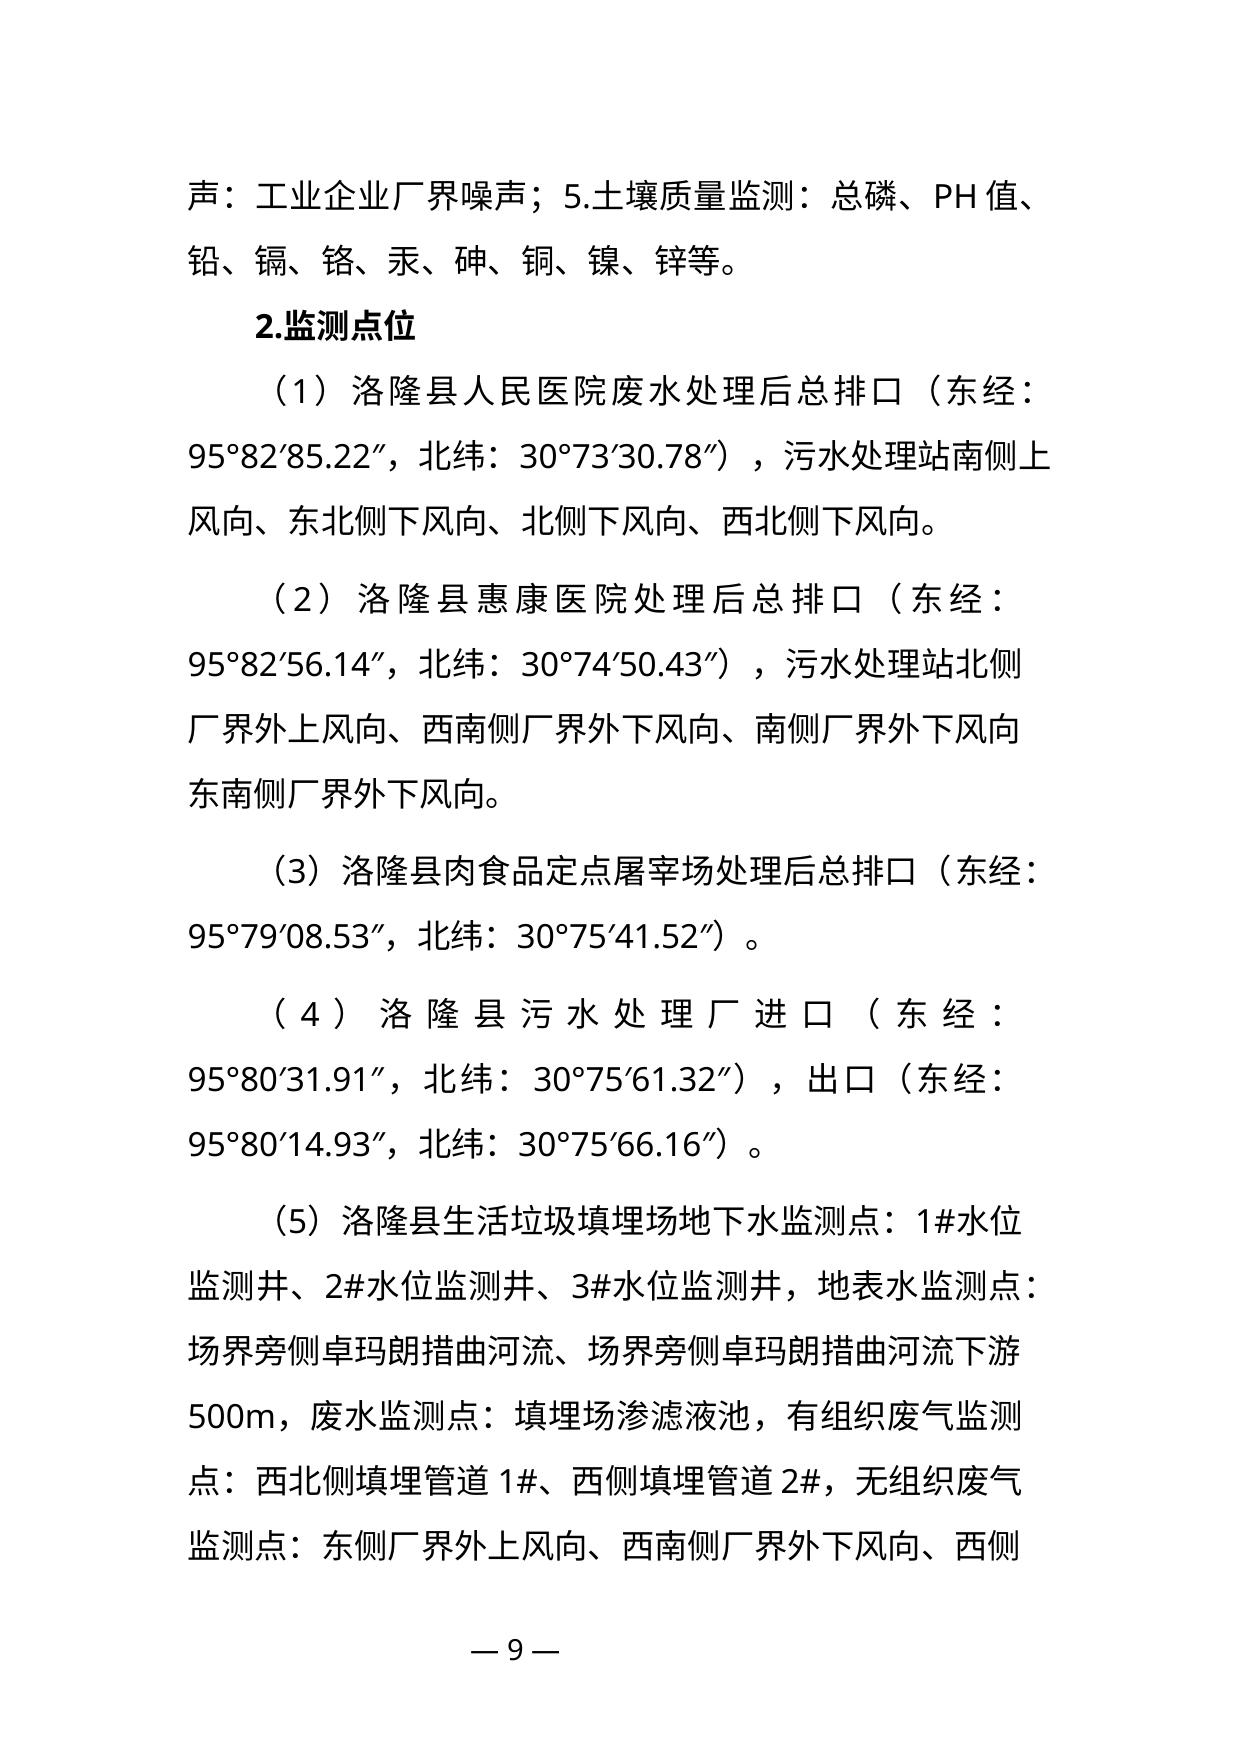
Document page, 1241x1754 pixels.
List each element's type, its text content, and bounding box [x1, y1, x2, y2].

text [187, 1187, 1023, 1577]
text （3）洛隆县肉食品定点屠宰场处理后总排口（东经：95°79′08.53″，北纬：30°75′41.52″）。 [187, 837, 1023, 967]
text （2）洛隆县惠康医院处理后总排口（东经：95°82′56.14″，北纬：30°74′50.43″），污水处理站北侧厂界外上风向、西南侧厂界外下风向、南侧厂界外下风向、东南侧厂界外下风向。 [187, 564, 1023, 824]
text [187, 162, 1053, 292]
text （4）洛隆县污水处理厂进口（东经：95°80′31.91″，北纬：30°75′61.32″），出口（东经：95°80′14.93″，北纬：30°75′66.16″）。 [187, 979, 1023, 1174]
text （1）洛隆县人民医院废水处理后总排口（东经：95°82′85.22″，北纬：30°73′30.78″），污水处理站南侧上风向、东北侧下风向、北侧下风向、西北侧下风向。 [187, 357, 1053, 552]
text 2.监测点位 [187, 292, 1053, 357]
